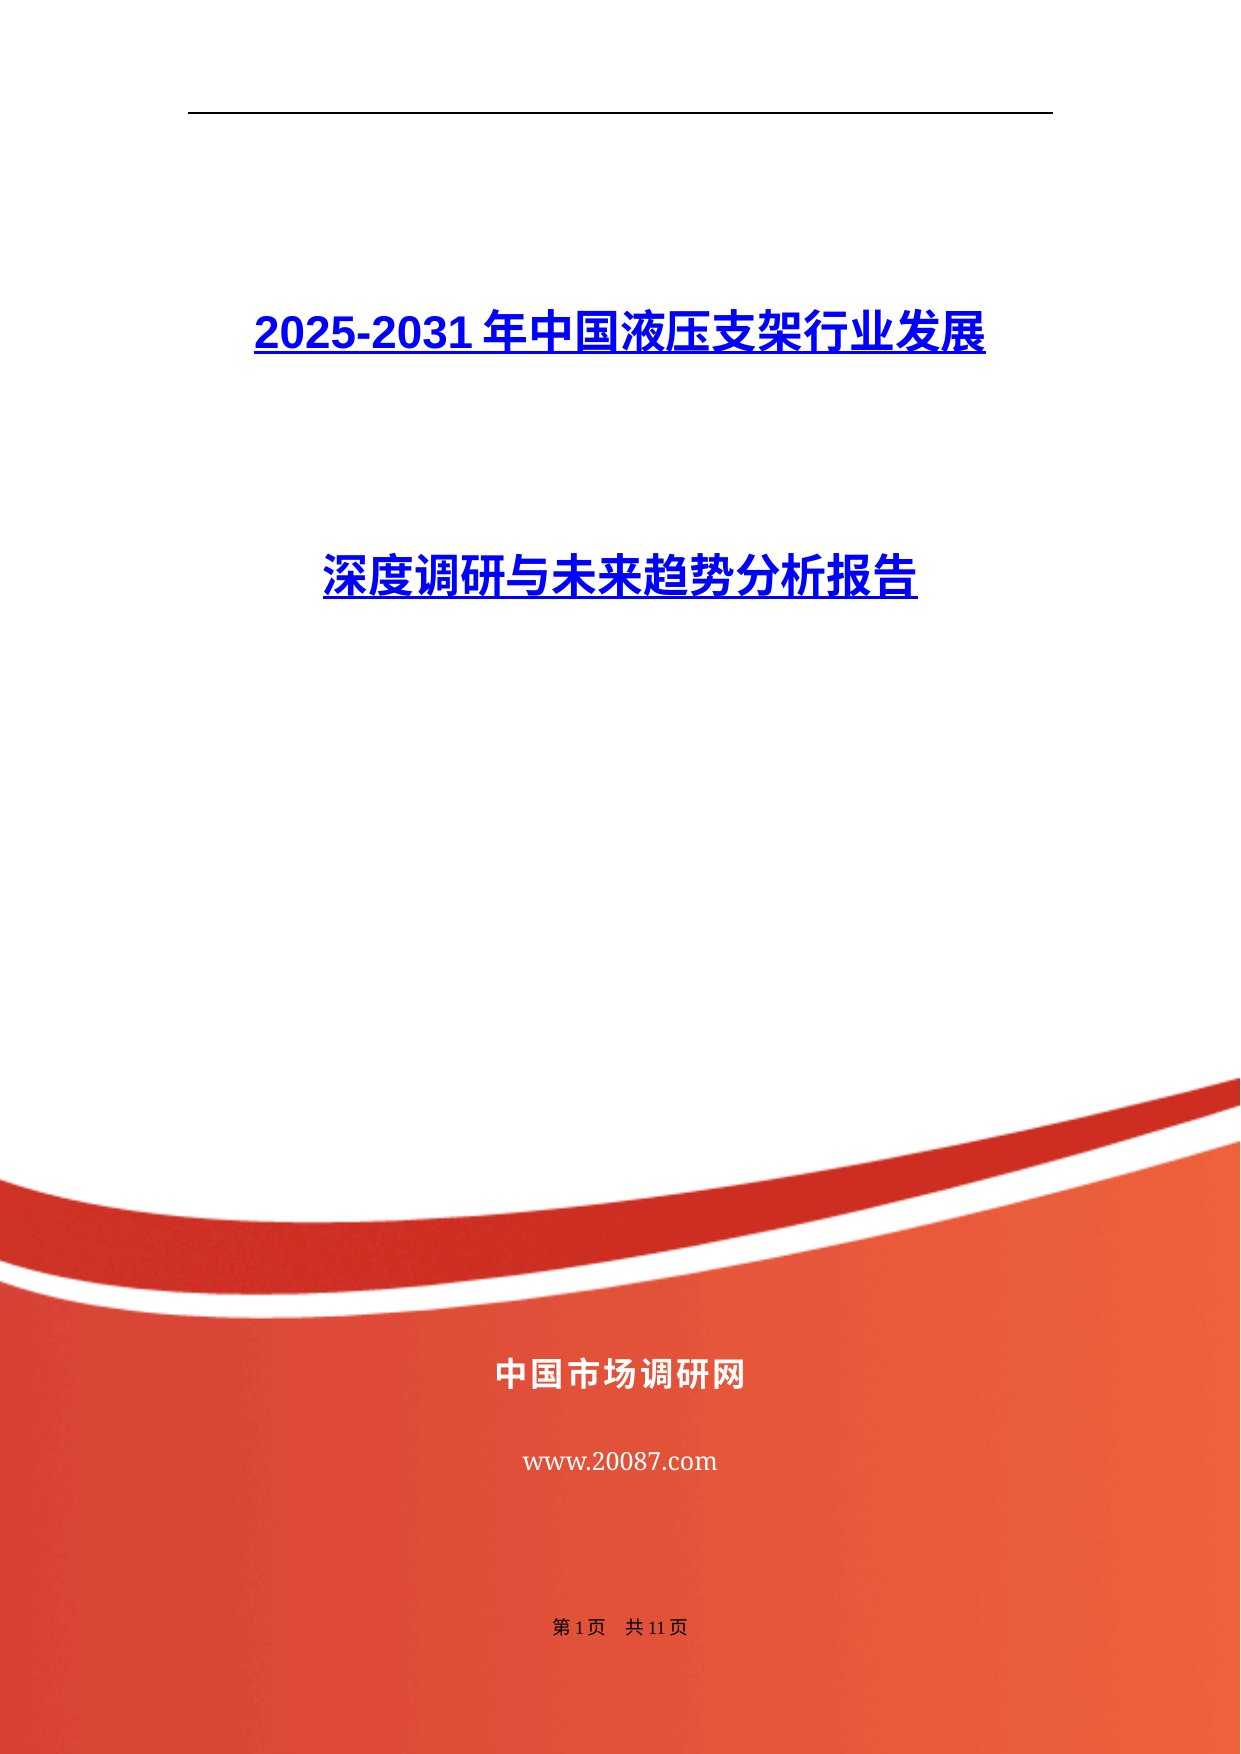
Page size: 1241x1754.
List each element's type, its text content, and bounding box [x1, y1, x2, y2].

subtitle 中国市场调研网 [187, 1339, 1053, 1404]
text www.20087.com [187, 1428, 1053, 1493]
table_header 2025-2031年中国液压支架行业发展深度调研与未来趋势分析报告 [188, 207, 1053, 773]
picture [0, 1006, 1241, 1754]
